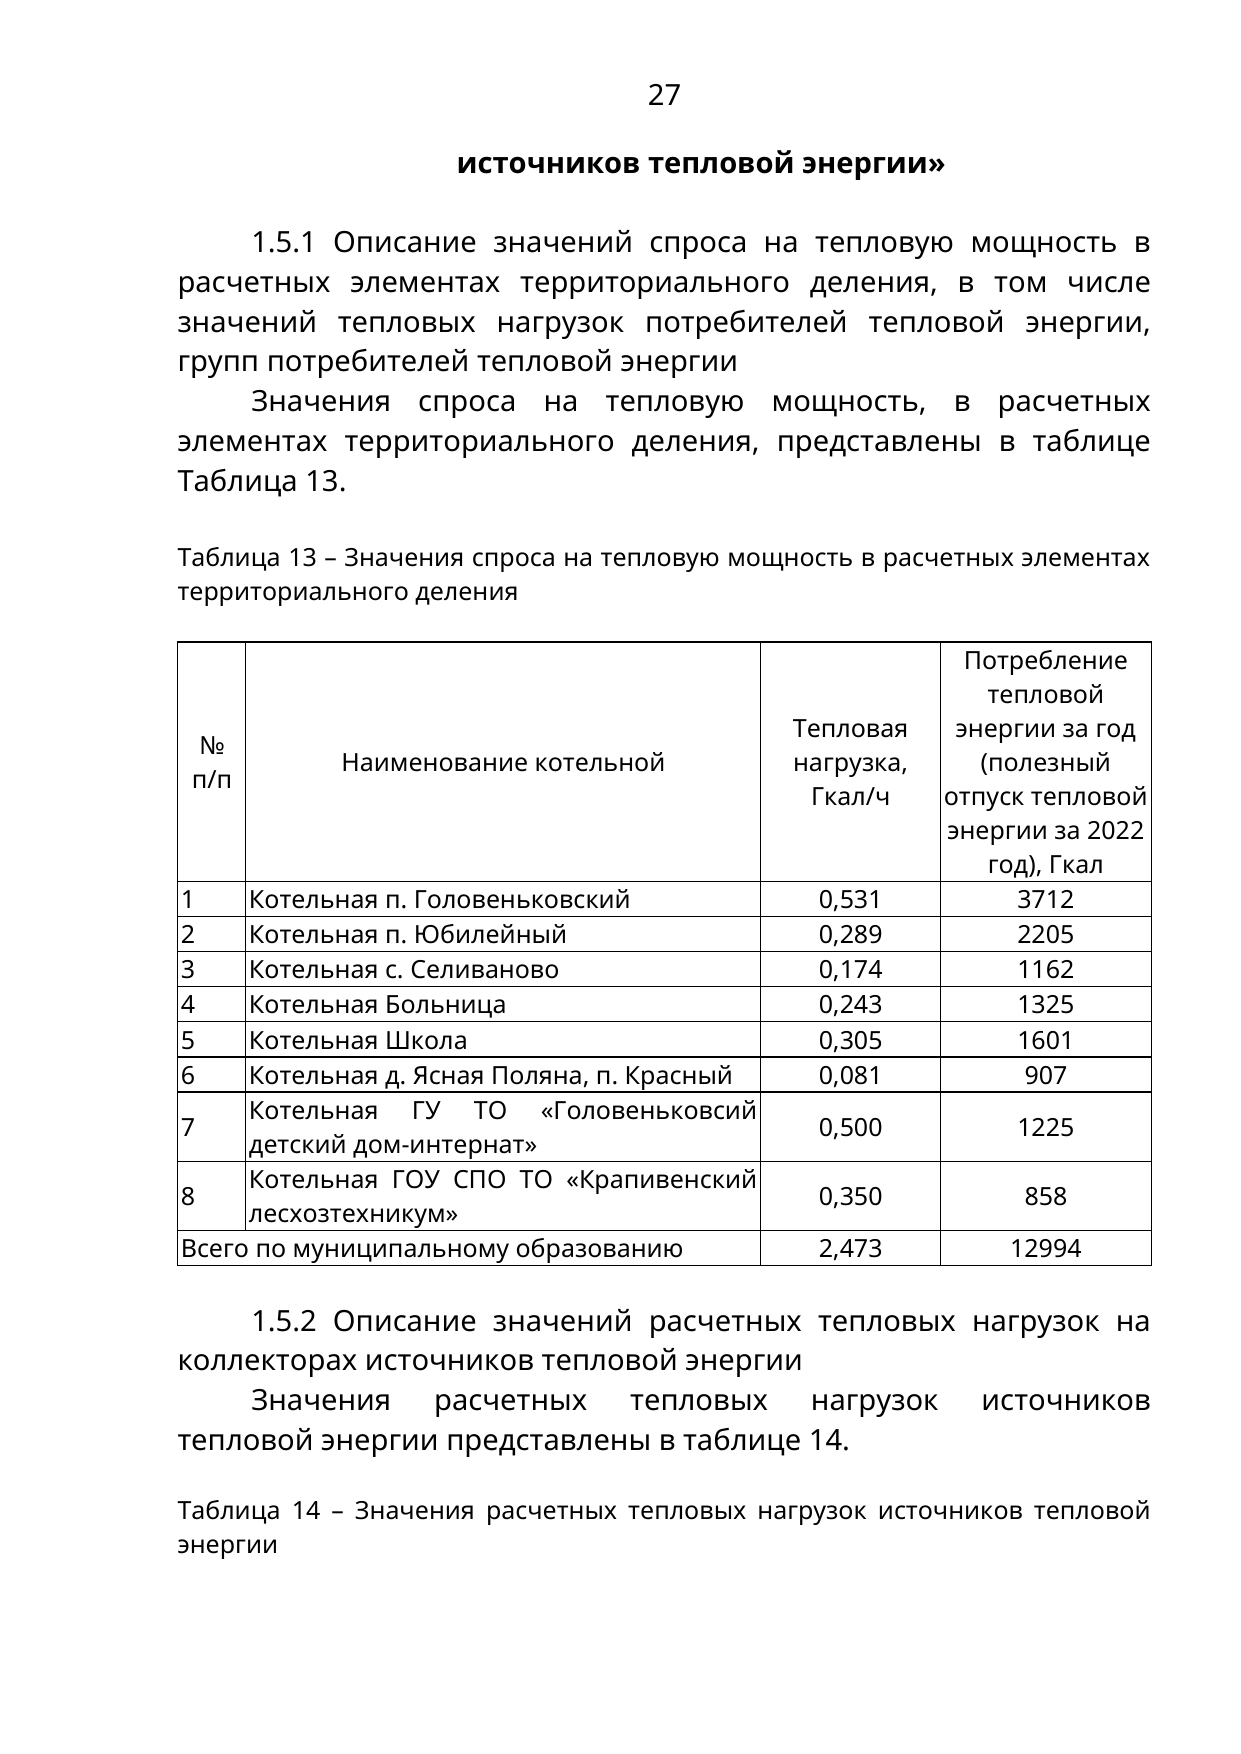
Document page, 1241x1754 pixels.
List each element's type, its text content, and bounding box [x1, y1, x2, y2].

table_cell Котельная п. Головеньковский [246, 882, 760, 916]
table_cell Котельная Школа [246, 1022, 760, 1056]
table_cell 0,081 [761, 1058, 940, 1091]
table_cell 2 [178, 917, 245, 951]
table_cell 7 [178, 1093, 245, 1161]
table_cell 3 [178, 952, 245, 986]
table_cell 0,243 [761, 987, 940, 1021]
table_cell 858 [941, 1162, 1151, 1230]
table_header Наименование котельной [246, 643, 760, 881]
text 1.5.1 Описание значений спроса на тепловую мощность в расчетных элементах территориального деления, в том числе значений тепловых нагрузок потребителей тепловой энергии, групп потребителей тепловой энергии [177, 222, 1152, 380]
table_cell Котельная с. Селиваново [246, 952, 760, 986]
table_cell 2,473 [761, 1231, 940, 1265]
text 1.5.2 Описание значений расчетных тепловых нагрузок на коллекторах источников тепловой энергии [177, 1300, 1152, 1379]
table_header Тепловая нагрузка, Гкал/ч [761, 643, 940, 881]
table_cell Всего по муниципальному образованию [178, 1231, 760, 1265]
table_cell 3712 [941, 882, 1151, 916]
table_header Потребление тепловой энергии за год (полезный отпуск тепловой энергии за 2022 год), Гкал [941, 643, 1151, 881]
table_cell Котельная Больница [246, 987, 760, 1021]
table_cell 1162 [941, 952, 1151, 986]
table_cell Котельная п. Юбилейный [246, 917, 760, 951]
table_cell 0,305 [761, 1022, 940, 1056]
table_cell 5 [178, 1022, 245, 1056]
table_cell 6 [178, 1058, 245, 1091]
table_header № п/п [178, 643, 245, 881]
table_cell 1225 [941, 1093, 1151, 1161]
table_cell 2205 [941, 917, 1151, 951]
table_cell Котельная ГОУ СПО ТО «Крапивенский лесхозтехникум» [246, 1162, 760, 1230]
table_cell Котельная д. Ясная Поляна, п. Красный [246, 1058, 760, 1091]
table_cell Котельная ГУ ТО «Головеньковсий детский дом-интернат» [246, 1093, 760, 1161]
table_cell 1325 [941, 987, 1151, 1021]
table_cell 0,174 [761, 952, 940, 986]
table_cell 0,289 [761, 917, 940, 951]
text Таблица 13 – Значения спроса на тепловую мощность в расчетных элементах территориального деления [177, 539, 1152, 607]
text Значения спроса на тепловую мощность, в расчетных элементах территориального деления, представлены в таблице Таблица 13. [177, 380, 1152, 499]
table_cell 907 [941, 1058, 1151, 1091]
text Таблица 14 – Значения расчетных тепловых нагрузок источников тепловой энергии [177, 1493, 1152, 1561]
table_cell 12994 [941, 1231, 1151, 1265]
table_cell 0,531 [761, 882, 940, 916]
text источников тепловой энергии» [177, 142, 1152, 182]
text Значения расчетных тепловых нагрузок источников тепловой энергии представлены в таблице 14. [177, 1379, 1152, 1459]
table_cell 4 [178, 987, 245, 1021]
table_cell 0,350 [761, 1162, 940, 1230]
table_cell 1601 [941, 1022, 1151, 1056]
table_cell 8 [178, 1162, 245, 1230]
table_cell 1 [178, 882, 245, 916]
table_cell 0,500 [761, 1093, 940, 1161]
